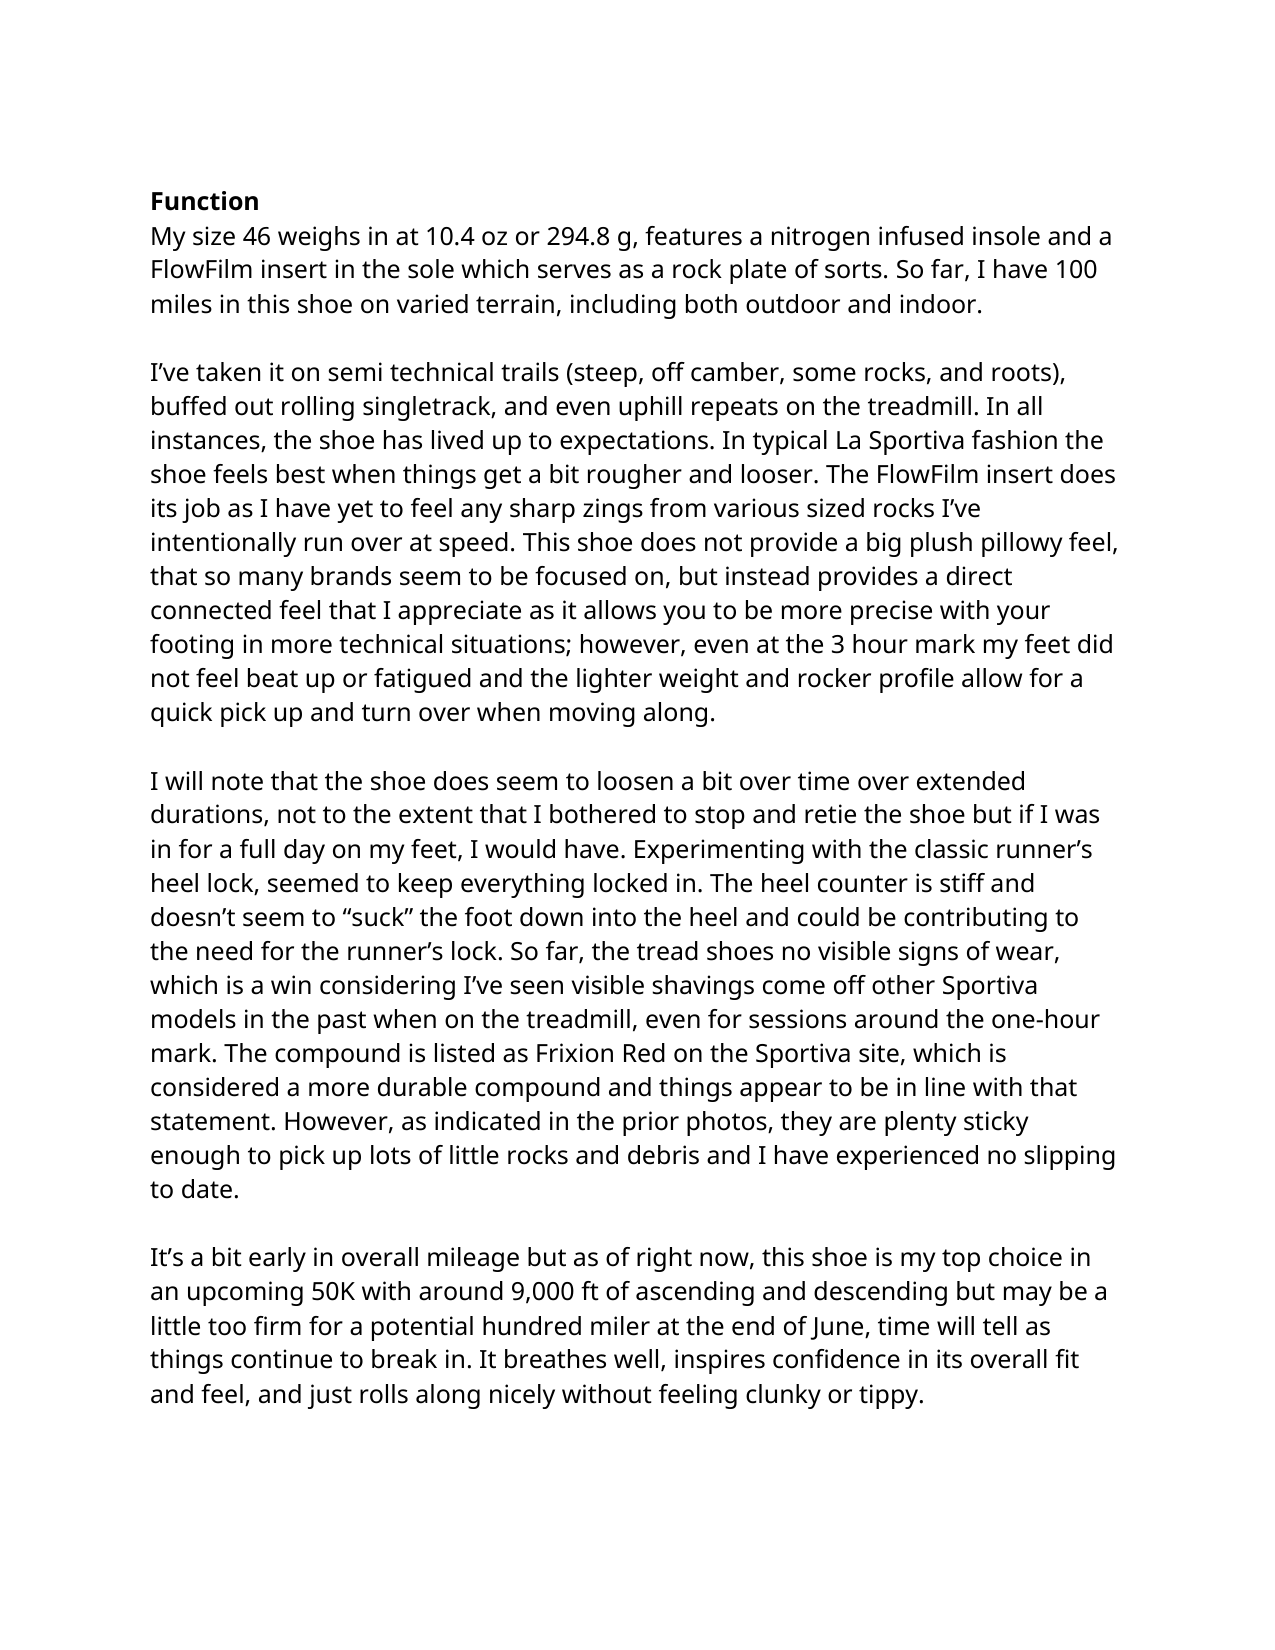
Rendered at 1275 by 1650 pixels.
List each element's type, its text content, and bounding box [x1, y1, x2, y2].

text I’ve taken it on semi technical trails (steep, off camber, some rocks, and roots), buffed out rolling singletrack, and even uphill repeats on the treadmill. In all instances, the shoe has lived up to expectations. In typical La Sportiva fashion the shoe feels best when things get a bit rougher and looser. The FlowFilm insert does its job as I have yet to feel any sharp zings from various sized rocks I’ve intentionally run over at speed. This shoe does not provide a big plush pillowy feel, that so many brands seem to be focused on, but instead provides a direct connected feel that I appreciate as it allows you to be more precise with your footing in more technical situations; however, even at the 3 hour mark my feet did not feel beat up or fatigued and the lighter weight and rocker profile allow for a quick pick up and turn over when moving along. [150, 354, 1125, 729]
text I will note that the shoe does seem to loosen a bit over time over extended durations, not to the extent that I bothered to stop and retie the shoe but if I was in for a full day on my feet, I would have. Experimenting with the classic runner’s heel lock, seemed to keep everything locked in. The heel counter is stiff and doesn’t seem to “suck” the foot down into the heel and could be contributing to the need for the runner’s lock. So far, the tread shoes no visible signs of wear, which is a win considering I’ve seen visible shavings come off other Sportiva models in the past when on the treadmill, even for sessions around the one-hour mark. The compound is listed as Frixion Red on the Sportiva site, which is considered a more durable compound and things appear to be in line with that statement. However, as indicated in the prior photos, they are plenty sticky enough to pick up lots of little rocks and debris and I have experienced no slipping to date. [150, 763, 1125, 1206]
text Function [150, 184, 1125, 218]
text It’s a bit early in overall mileage but as of right now, this shoe is my top choice in an upcoming 50K with around 9,000 ft of ascending and descending but may be a little too firm for a potential hundred miler at the end of June, time will tell as things continue to break in. It breathes well, inspires confidence in its overall fit and feel, and just rolls along nicely without feeling clunky or tippy. [150, 1240, 1125, 1410]
text My size 46 weighs in at 10.4 oz or 294.8 g, features a nitrogen infused insole and a FlowFilm insert in the sole which serves as a rock plate of sorts. So far, I have 100 miles in this shoe on varied terrain, including both outdoor and indoor. [150, 218, 1125, 320]
